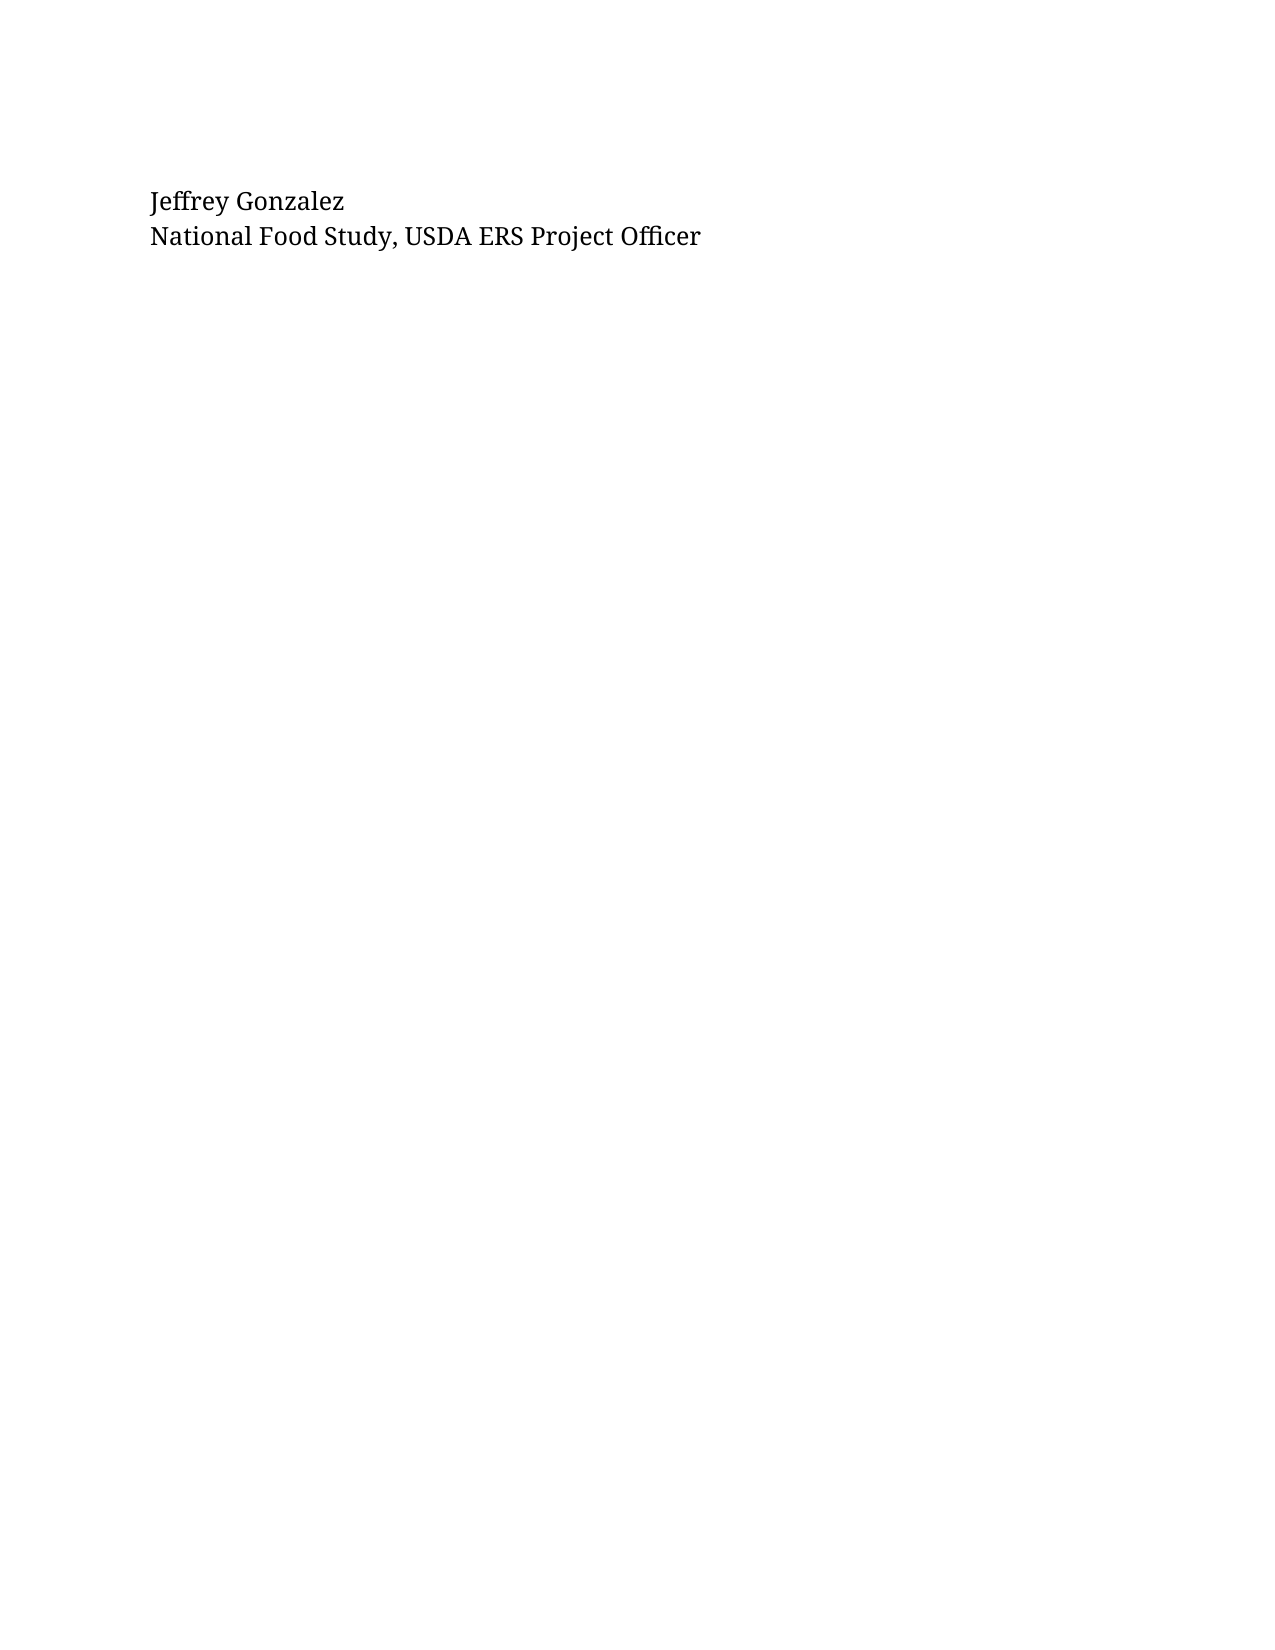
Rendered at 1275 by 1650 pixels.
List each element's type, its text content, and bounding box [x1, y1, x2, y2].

text National Food Study, USDA ERS Project Officer [150, 218, 1125, 252]
text Jeffrey Gonzalez [150, 184, 1125, 218]
